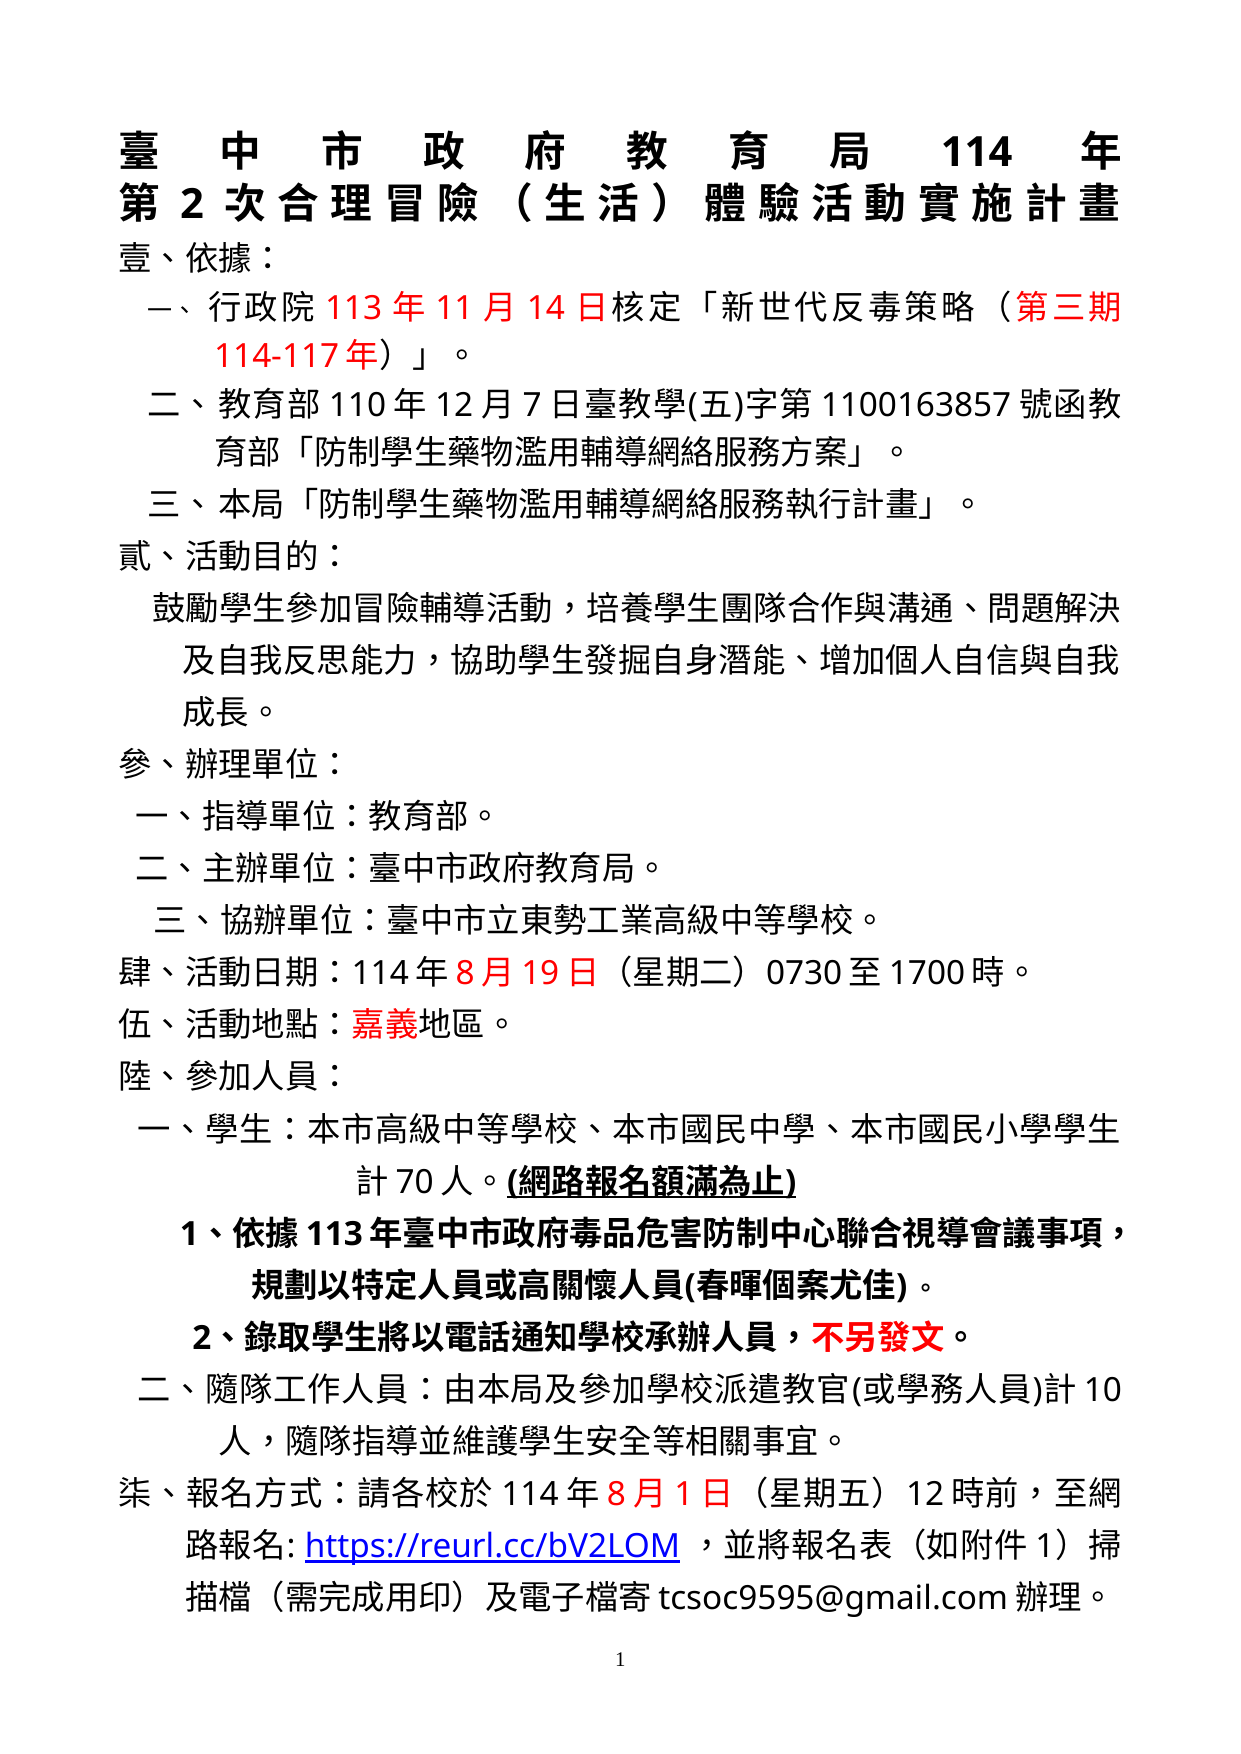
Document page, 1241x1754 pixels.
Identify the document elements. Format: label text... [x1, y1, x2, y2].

text 一、學生：本市高級中等學校、本市國民中學、本市國民小學學生計70人。(網路報名額滿為止) [118, 1099, 1122, 1203]
text 伍、活動地點：嘉義地區。 [118, 995, 1122, 1047]
list 行政院113年11月14日核定「新世代反毒策略（第三期114-117年）」。 [148, 281, 1122, 378]
list 教育部110年12月7日臺教學(五)字第1100163857號函教育部「防制學生藥物濫用輔導網絡服務方案」。 [148, 378, 1122, 474]
text 臺中市政府教育局114年 [118, 118, 1122, 179]
text 肆、活動日期：114年8月19日（星期二）0730至1700時。 [118, 943, 1122, 995]
text 陸、參加人員： [118, 1047, 1122, 1099]
text 鼓勵學生參加冒險輔導活動，培養學生團隊合作與溝通、問題解決及自我反思能力，協助學生發掘自身潛能、增加個人自信與自我成長。 [117, 578, 1122, 735]
text 壹、依據： [118, 229, 1122, 281]
text 柒、報名方式：請各校於114年8月1日（星期五）12時前，至網路報名: https://reurl.cc/bV2LOM ，並將報名表（如附件1）掃描檔（需完成用印）及電子檔寄tcsoc9595@gmail.com辦理。 [118, 1464, 1122, 1620]
text 貳、活動目的： [118, 526, 1122, 578]
text 一、指導單位：教育部。 [118, 787, 1122, 839]
text 二、隨隊工作人員：由本局及參加學校派遣教官(或學務人員)計10人，隨隊指導並維護學生安全等相關事宜。 [118, 1360, 1122, 1464]
list 本局「防制學生藥物濫用輔導網絡服務執行計畫」。 [148, 474, 1122, 526]
text 參、辦理單位： [118, 735, 1122, 787]
text 1、依據113年臺中市政府毒品危害防制中心聯合視導會議事項，規劃以特定人員或高關懷人員(春暉個案尤佳) 。 [162, 1203, 1122, 1308]
text 三、協辦單位：臺中市立東勢工業高級中等學校。 [118, 891, 1122, 943]
text 第2次合理冒險（生活）體驗活動實施計畫 [118, 179, 1122, 229]
text 2、錄取學生將以電話通知學校承辦人員，不另發文。 [192, 1308, 1122, 1360]
text 二、主辦單位：臺中市政府教育局。 [118, 839, 1122, 891]
